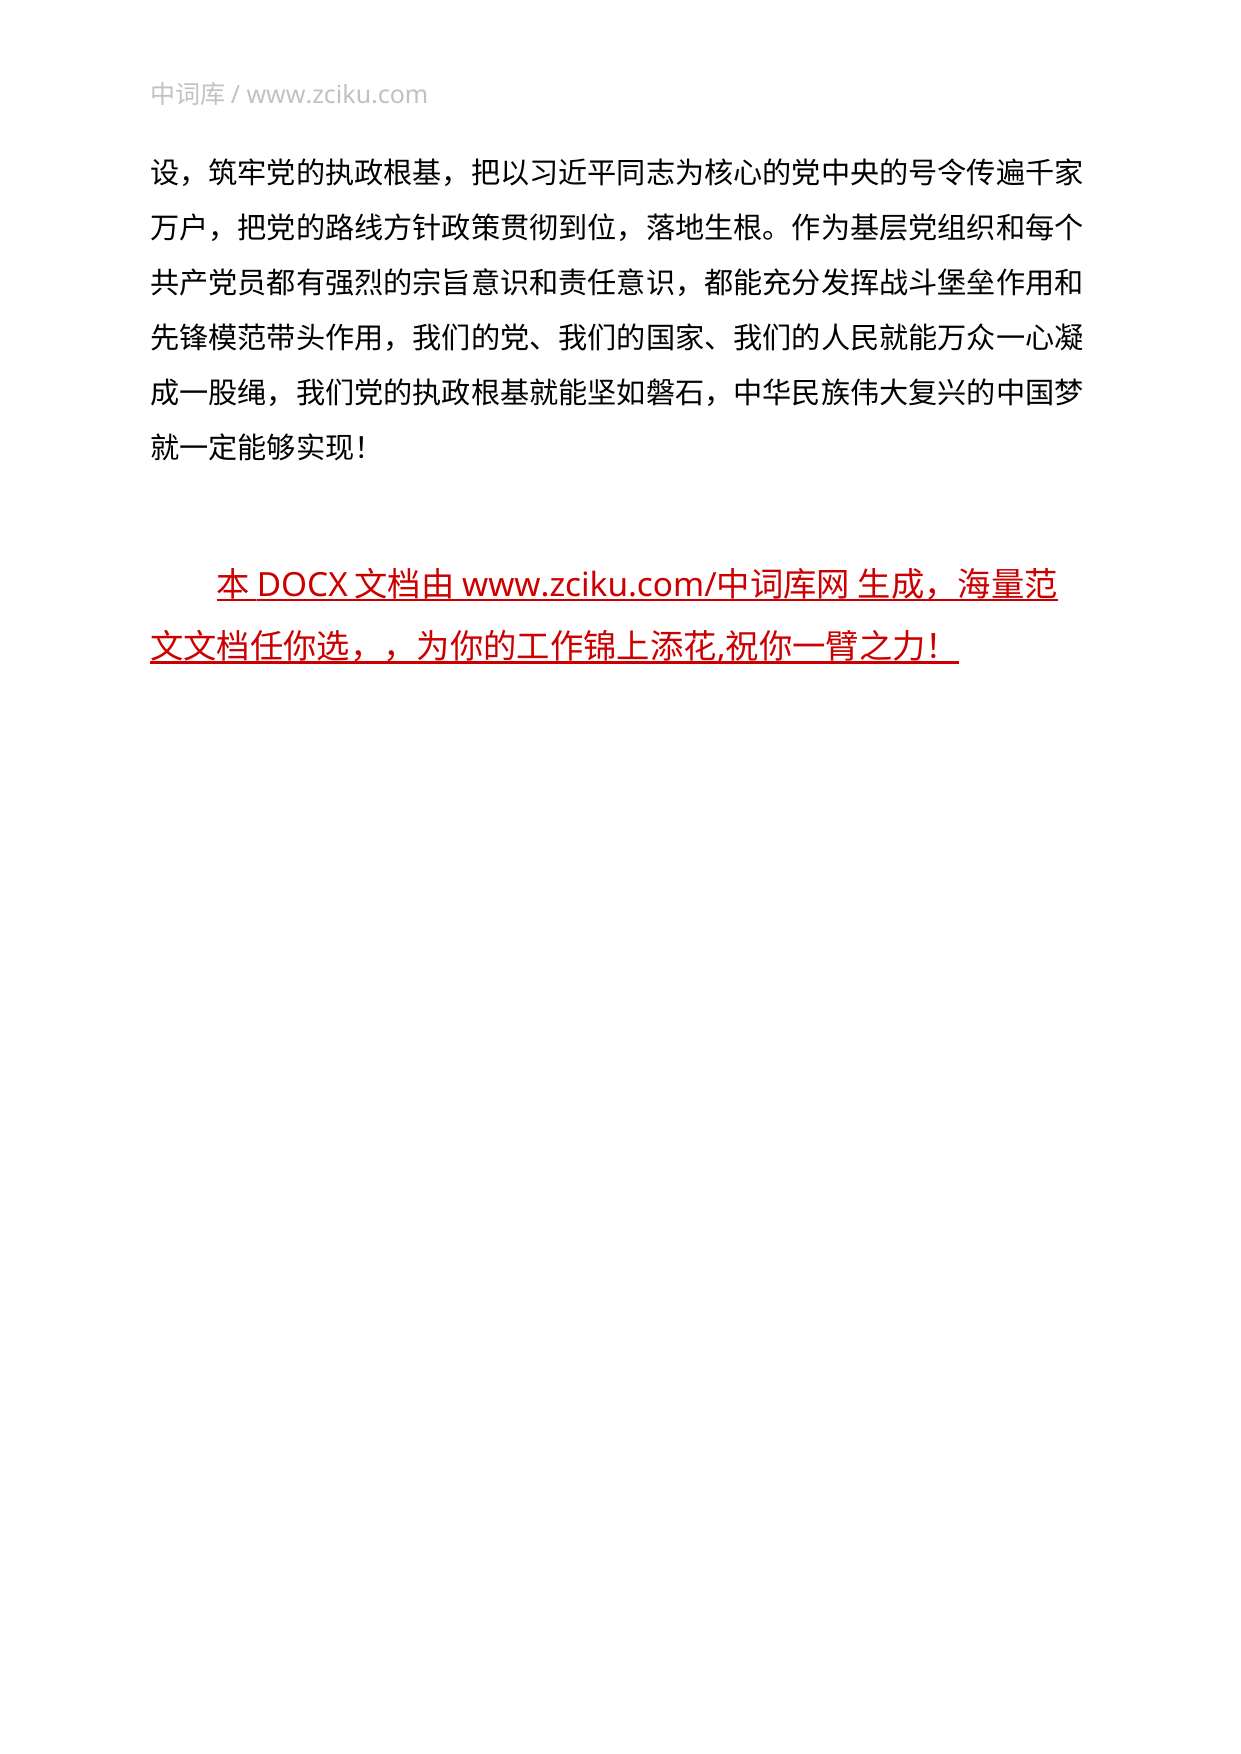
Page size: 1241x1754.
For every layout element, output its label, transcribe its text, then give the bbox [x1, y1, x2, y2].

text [150, 150, 1090, 467]
text 本DOCX文档由 www.zciku.com/中词库网 生成，海量范文文档任你选，，为你的工作锦上添花,祝你一臂之力！ [150, 557, 1090, 669]
